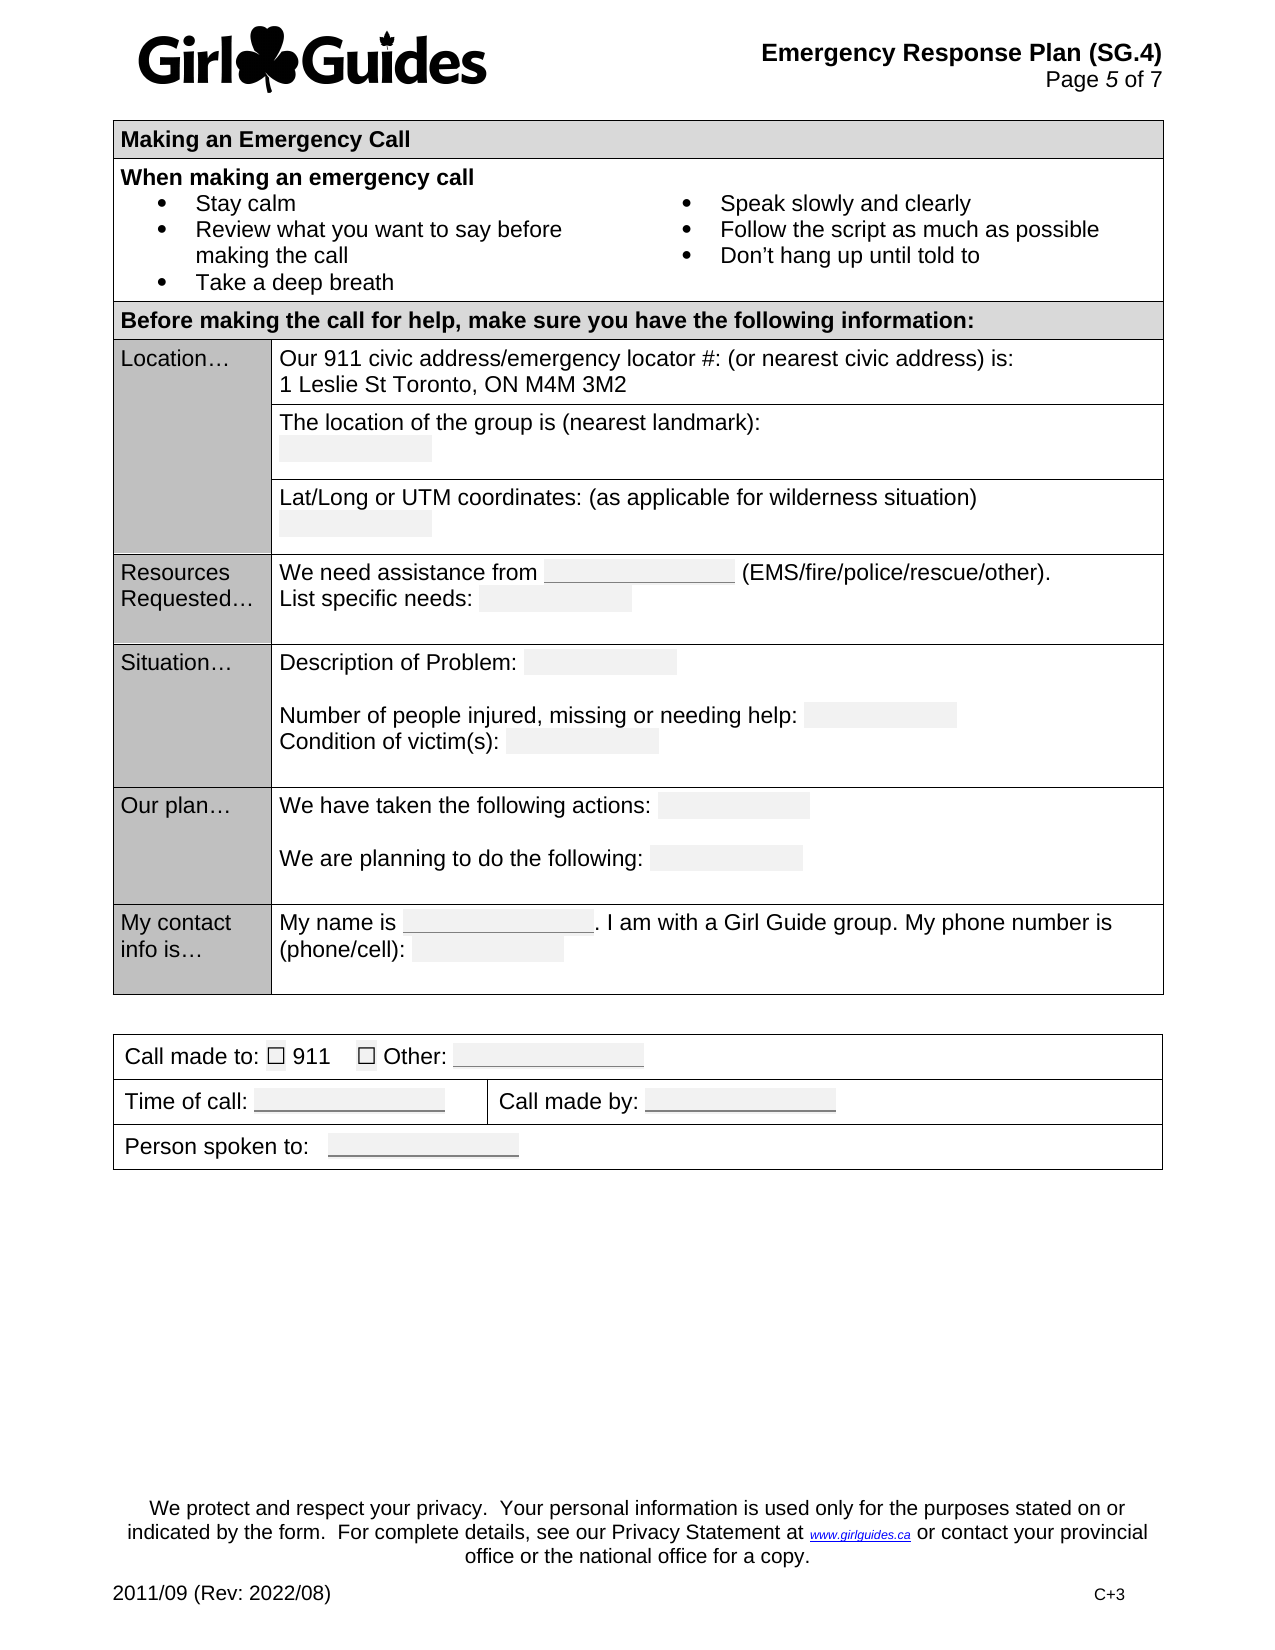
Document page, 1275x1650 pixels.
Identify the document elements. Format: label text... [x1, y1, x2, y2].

table_cell We have taken the following actions: We are planning to do the following: [272, 788, 1163, 904]
table_cell Before making the call for help, make sure you have the following information: [114, 302, 1163, 339]
table_cell When making an emergency call Stay calm Review what you want to say before making the call Take a deep breath [114, 159, 638, 301]
table_cell My name is . I am with a Girl Guide group. My phone number is (phone/cell): [272, 905, 1163, 994]
table_cell Speak slowly and clearly Follow the script as much as possible Don’t hang up until told to [638, 159, 1163, 301]
table_cell Situation… [114, 645, 271, 787]
table_cell Call made by: [488, 1080, 1162, 1124]
table_cell Description of Problem: Number of people injured, missing or needing help: Condition of victim(s): [272, 645, 1163, 787]
table_cell Our 911 civic address/emergency locator #: (or nearest civic address) is: [272, 340, 1163, 403]
table_cell My contact info is… [114, 905, 271, 994]
table_cell Person spoken to: [114, 1125, 1162, 1169]
table_cell Location… [114, 340, 271, 553]
table_header Call made to: 911 Other: [114, 1035, 1162, 1079]
table_cell We need assistance from (EMS/fire/police/rescue/other). List specific needs: [272, 555, 1163, 643]
table_cell The location of the group is (nearest landmark): [272, 405, 1163, 478]
table_cell Time of call: [114, 1080, 487, 1124]
picture [130, 18, 494, 97]
table_header Making an Emergency Call [114, 121, 1163, 158]
table_cell Lat/Long or UTM coordinates: (as applicable for wilderness situation) [272, 480, 1163, 553]
table_cell Resources Requested… [114, 555, 271, 643]
table_cell Our plan… [114, 788, 271, 904]
